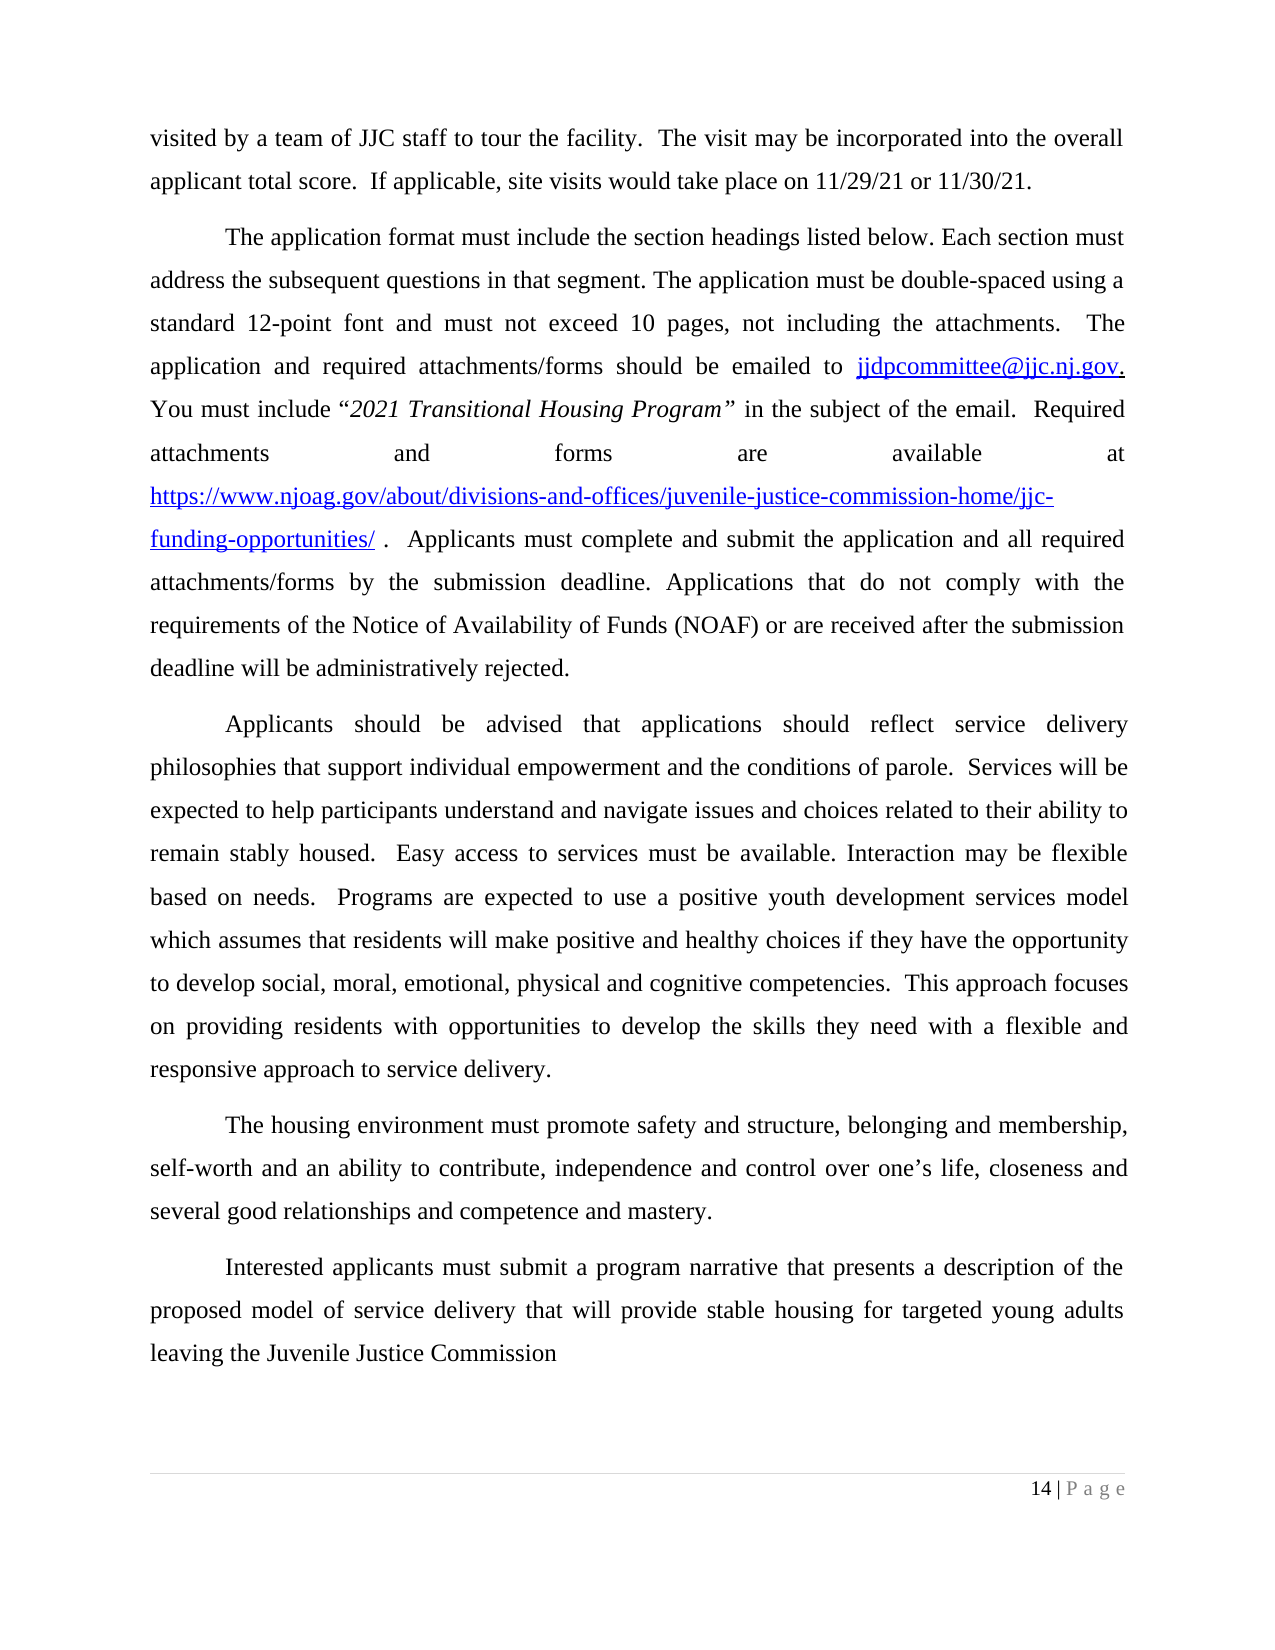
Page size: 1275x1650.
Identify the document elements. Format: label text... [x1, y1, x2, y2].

text The housing environment must promote safety and structure, belonging and membership, self-worth and an ability to contribute, independence and control over one’s life, closeness and several good relationships and competence and mastery. [150, 1110, 1129, 1225]
text The application format must include the section headings listed below. Each section must address the subsequent questions in that segment. The application must be double-spaced using a standard 12-point font and must not exceed 10 pages, not including the attachments. The application and required attachments/forms should be emailed to jjdpcommittee@jjc.nj.gov. You must include “2021 Transitional Housing Program” in the subject of the email. Required attachments and forms are available at https://www.njoag.gov/about/divisions-and-offices/juvenile-justice-commission-home/jjc-funding-opportunities/ . Applicants must complete and submit the application and all required attachments/forms by the submission deadline. Applications that do not comply with the requirements of the Notice of Availability of Funds (NOAF) or are received after the submission deadline will be administratively rejected. [150, 222, 1125, 682]
text Interested applicants must submit a program narrative that presents a description of the proposed model of service delivery that will provide stable housing for targeted young adults leaving the Juvenile Justice Commission [150, 1252, 1125, 1367]
text Applicants should be advised that applications should reflect service delivery philosophies that support individual empowerment and the conditions of parole. Services will be expected to help participants understand and navigate issues and choices related to their ability to remain stably housed. Easy access to services must be available. Interaction may be flexible based on needs. Programs are expected to use a positive youth development services model which assumes that residents will make positive and healthy choices if they have the opportunity to develop social, moral, emotional, physical and cognitive competencies. This approach focuses on providing residents with opportunities to develop the skills they need with a flexible and responsive approach to service delivery. [150, 709, 1129, 1083]
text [150, 123, 1125, 195]
